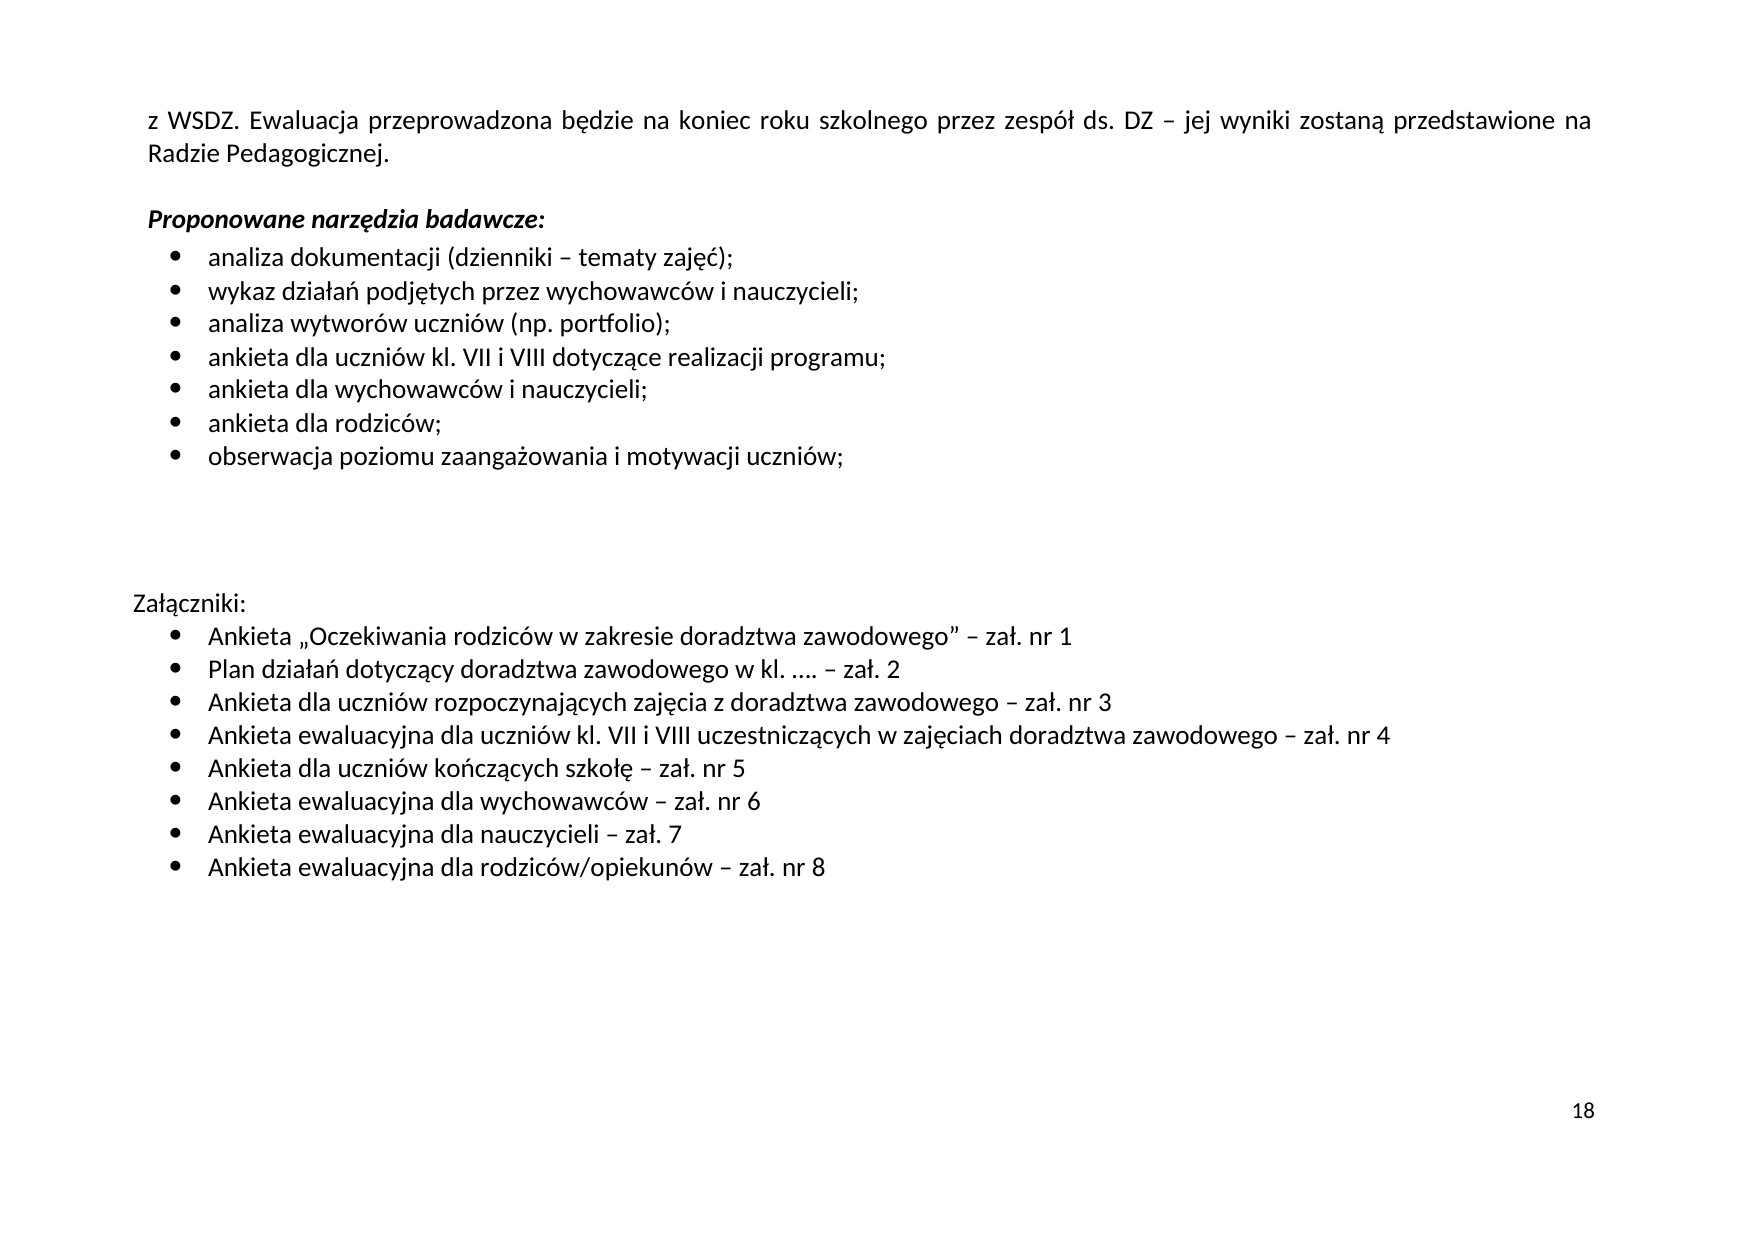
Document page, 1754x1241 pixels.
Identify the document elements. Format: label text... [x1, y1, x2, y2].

list Ankieta dla uczniów rozpoczynających zajęcia z doradztwa zawodowego – zał. nr 3 [170, 685, 1594, 718]
list Ankieta ewaluacyjna dla wychowawców – zał. nr 6 [170, 784, 1594, 817]
list Plan działań dotyczący doradztwa zawodowego w kl. …. – zał. 2 [170, 652, 1594, 685]
text Proponowane narzędzia badawcze: [133, 202, 1594, 236]
list obserwacja poziomu zaangażowania i motywacji uczniów; [170, 439, 1594, 472]
list Ankieta ewaluacyjna dla nauczycieli – zał. 7 [170, 817, 1594, 850]
text Załączniki: [133, 586, 1594, 619]
list ankieta dla rodziców; [170, 406, 1594, 439]
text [148, 103, 1594, 169]
list Ankieta ewaluacyjna dla uczniów kl. VII i VIII uczestniczących w zajęciach doradztwa zawodowego – zał. nr 4 [170, 718, 1594, 751]
list Ankieta dla uczniów kończących szkołę – zał. nr 5 [170, 751, 1594, 784]
list analiza wytworów uczniów (np. portfolio); [170, 307, 1594, 340]
list Ankieta ewaluacyjna dla rodziców/opiekunów – zał. nr 8 [170, 850, 1594, 883]
list ankieta dla wychowawców i nauczycieli; [170, 373, 1594, 406]
list Ankieta „Oczekiwania rodziców w zakresie doradztwa zawodowego” – zał. nr 1 [170, 619, 1594, 652]
list wykaz działań podjętych przez wychowawców i nauczycieli; [170, 274, 1594, 307]
list ankieta dla uczniów kl. VII i VIII dotyczące realizacji programu; [170, 340, 1594, 373]
list analiza dokumentacji (dzienniki – tematy zajęć); [170, 241, 1594, 274]
